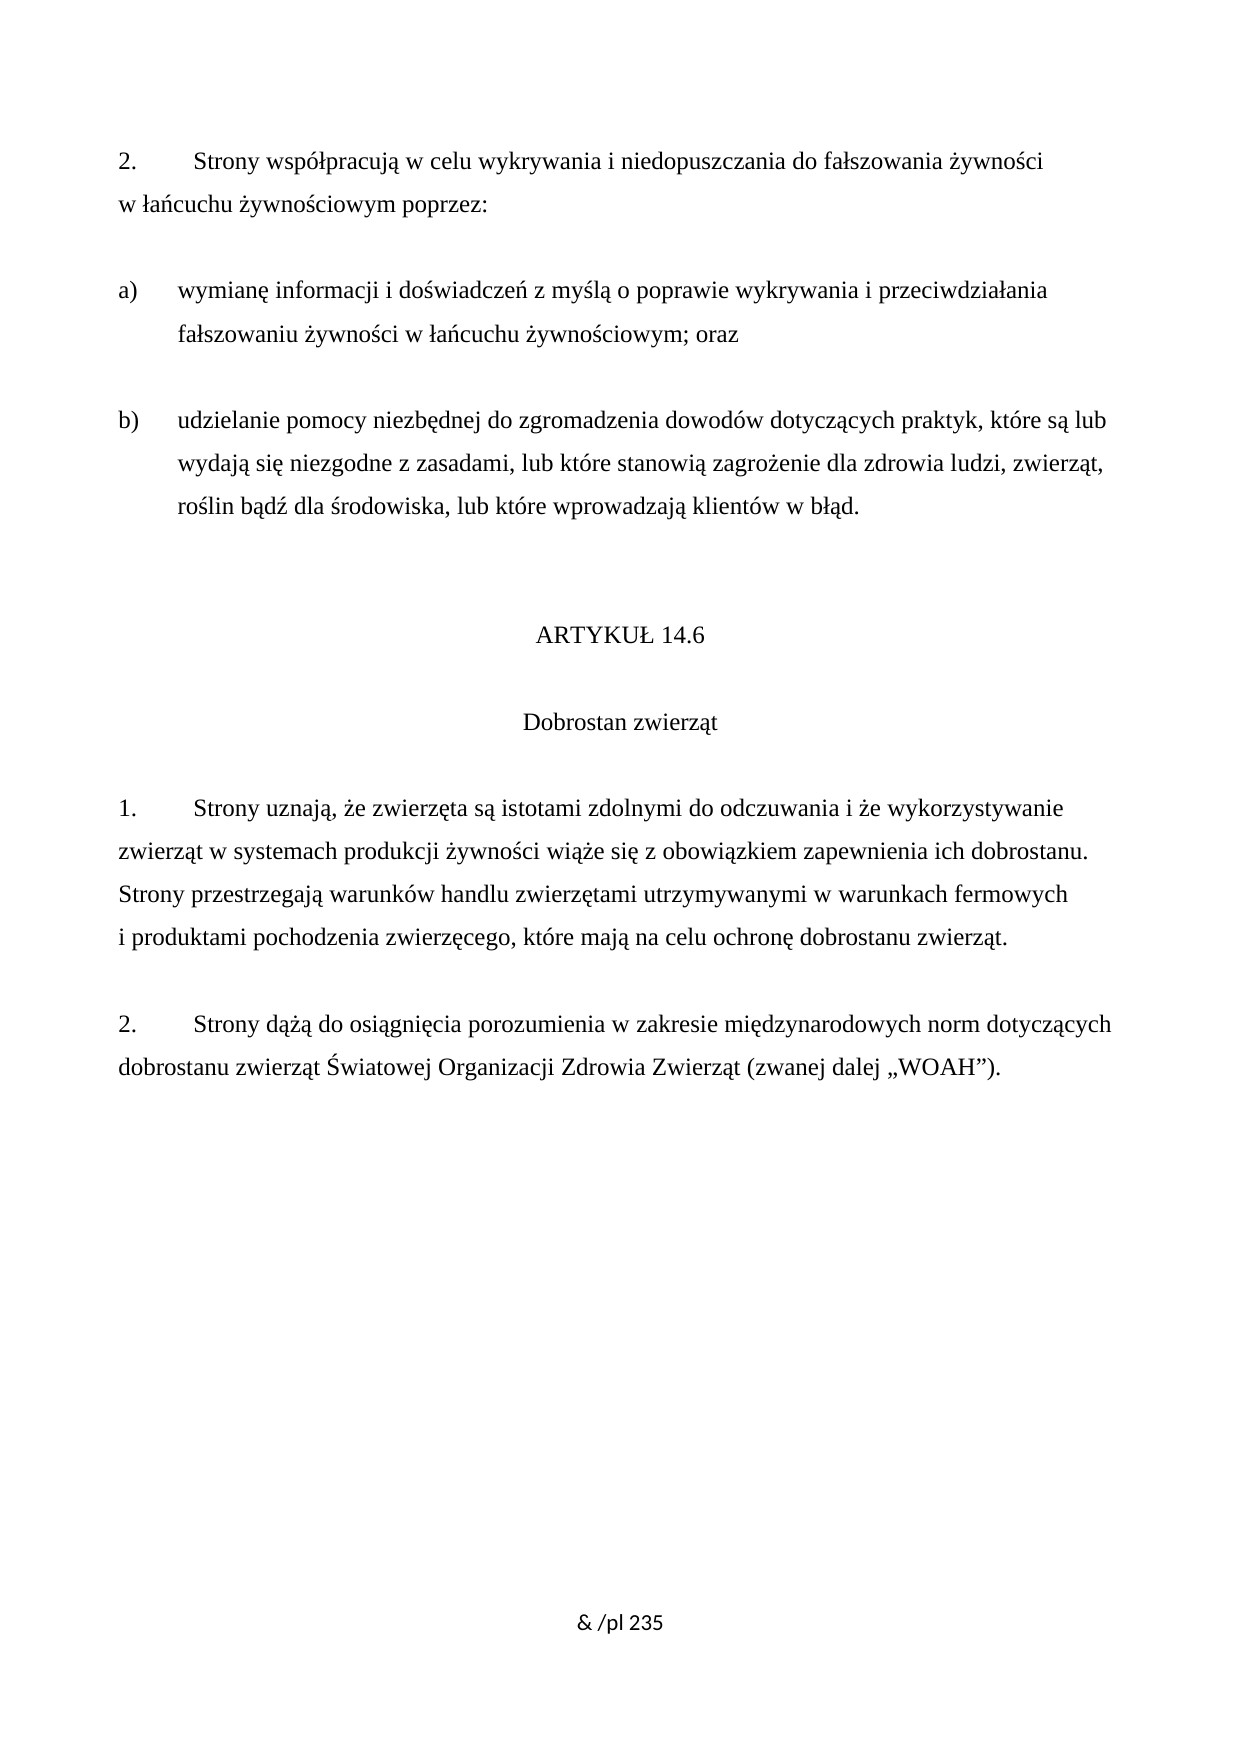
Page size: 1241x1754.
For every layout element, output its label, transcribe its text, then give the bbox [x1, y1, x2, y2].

text 1. Strony uznają, że zwierzęta są istotami zdolnymi do odczuwania i że wykorzystywanie zwierząt w systemach produkcji żywności wiąże się z obowiązkiem zapewnienia ich dobrostanu. Strony przestrzegają warunków handlu zwierzętami utrzymywanymi w warunkach fermowych i produktami pochodzenia zwierzęcego, które mają na celu ochronę dobrostanu zwierząt. [118, 793, 1122, 951]
text ARTYKUŁ 14.6 [118, 621, 1122, 649]
text 2. Strony dążą do osiągnięcia porozumienia w zakresie międzynarodowych norm dotyczących dobrostanu zwierząt Światowej Organizacji Zdrowia Zwierząt (zwanej dalej „WOAH”). [118, 1009, 1122, 1081]
text b) udzielanie pomocy niezbędnej do zgromadzenia dowodów dotyczących praktyk, które są lub wydają się niezgodne z zasadami, lub które stanowią zagrożenie dla zdrowia ludzi, zwierząt, roślin bądź dla środowiska, lub które wprowadzają klientów w błąd. [118, 405, 1122, 520]
text a) wymianę informacji i doświadczeń z myślą o poprawie wykrywania i przeciwdziałania fałszowaniu żywności w łańcuchu żywnościowym; oraz [118, 276, 1122, 347]
text Dobrostan zwierząt [118, 707, 1122, 736]
text 2. Strony współpracują w celu wykrywania i niedopuszczania do fałszowania żywności w łańcuchu żywnościowym poprzez: [118, 146, 1122, 218]
